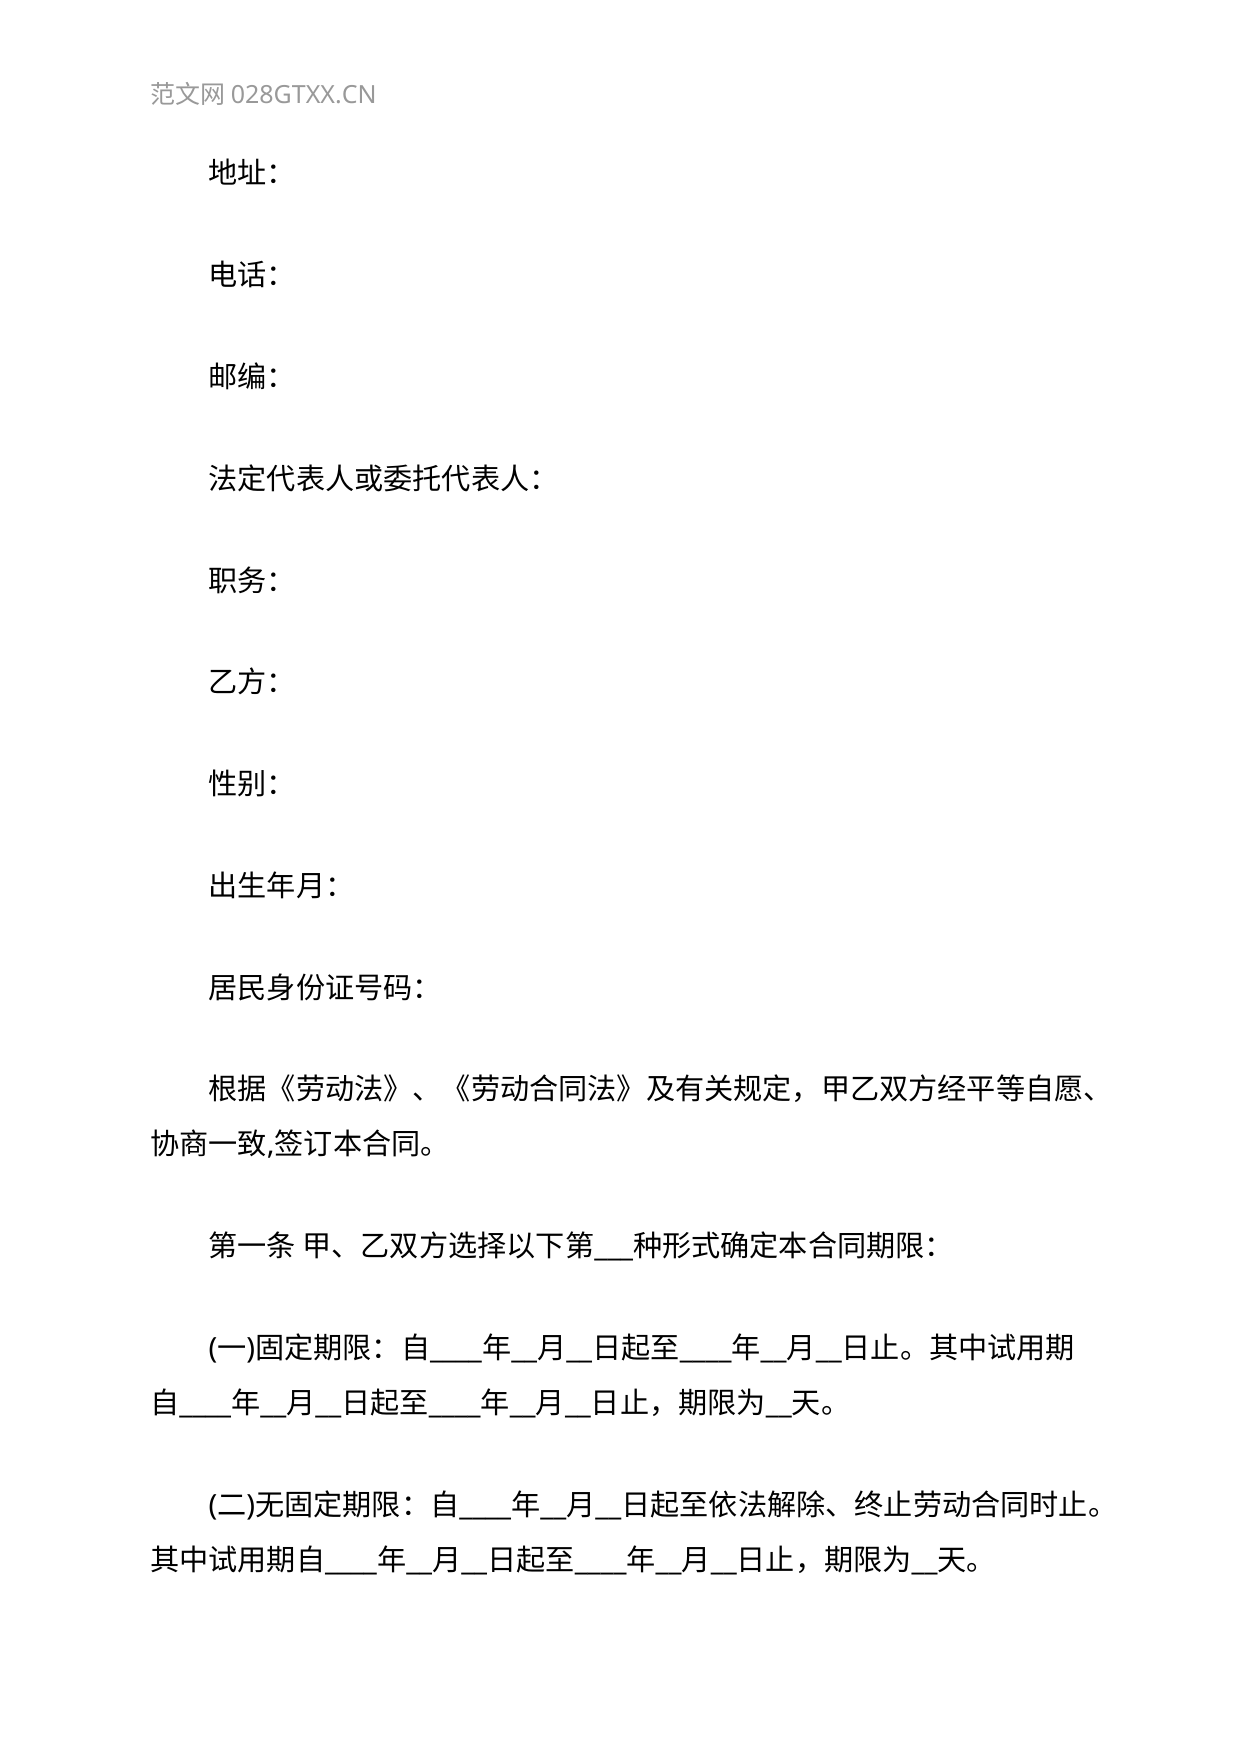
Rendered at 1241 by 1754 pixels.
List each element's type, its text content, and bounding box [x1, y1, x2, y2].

text 地址： [150, 150, 1090, 192]
text 职务： [150, 557, 1090, 599]
text 出生年月： [150, 862, 1090, 905]
text 法定代表人或委托代表人： [150, 455, 1090, 498]
text (二)无固定期限：自____年__月__日起至依法解除、终止劳动合同时止。其中试用期自____年__月__日起至____年__月__日止，期限为__天。 [150, 1482, 1090, 1579]
text 邮编： [150, 353, 1090, 396]
text 电话： [150, 252, 1090, 294]
text 居民身份证号码： [150, 964, 1090, 1006]
text 性别： [150, 761, 1090, 803]
text 乙方： [150, 659, 1090, 701]
text 第一条 甲、乙双方选择以下第___种形式确定本合同期限： [150, 1223, 1090, 1265]
text (一)固定期限：自____年__月__日起至____年__月__日止。其中试用期自____年__月__日起至____年__月__日止，期限为__天。 [150, 1325, 1090, 1422]
text 根据《劳动法》、《劳动合同法》及有关规定，甲乙双方经平等自愿、协商一致,签订本合同。 [150, 1066, 1090, 1163]
